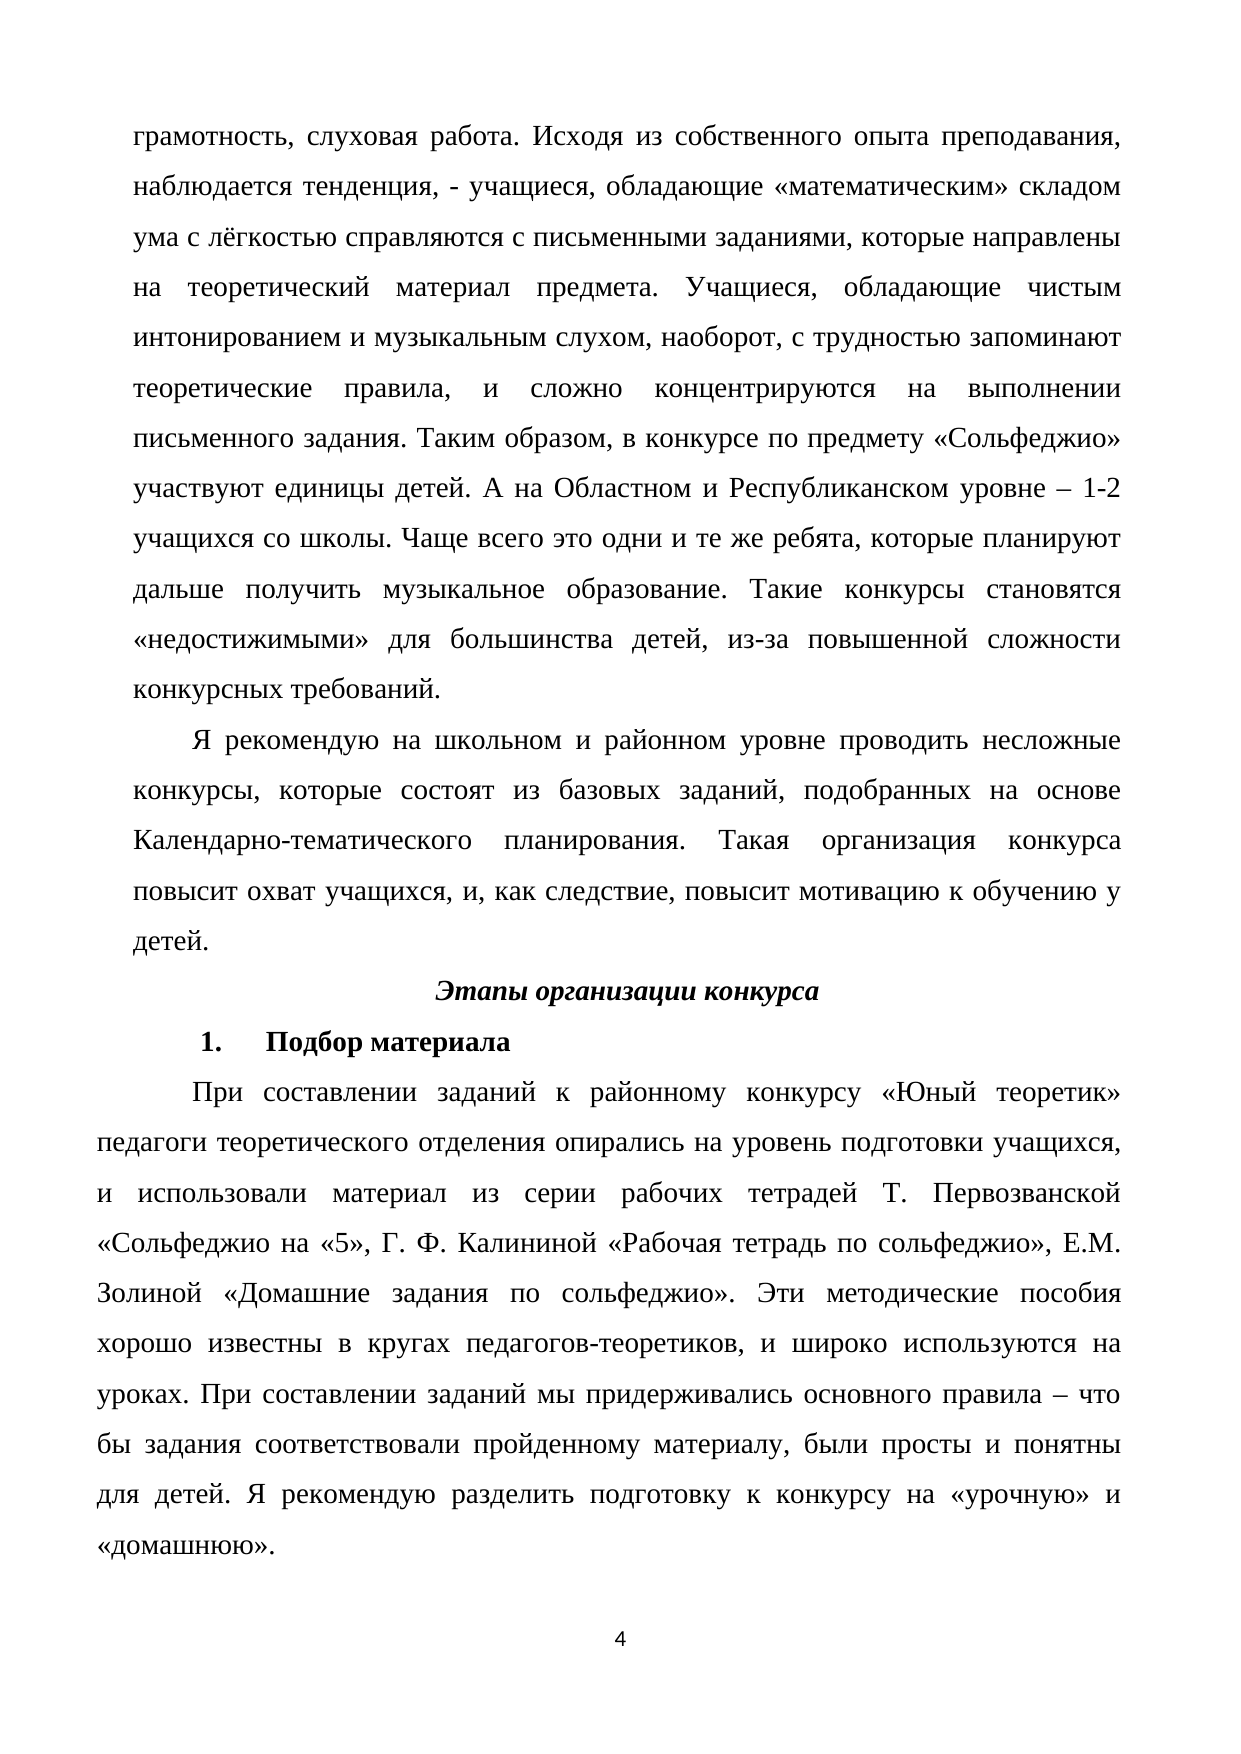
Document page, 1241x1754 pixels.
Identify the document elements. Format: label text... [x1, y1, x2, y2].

list При составлении заданий к районному конкурсу «Юный теоретик» педагоги теоретического отделения опирались на уровень подготовки учащихся, и использовали материал из серии рабочих тетрадей Т. Первозванской «Сольфеджио на «5», Г. Ф. Калининой «Рабочая тетрадь по сольфеджио», Е.М. Золиной «Домашние задания по сольфеджио». Эти методические пособия хорошо известны в кругах педагогов-теоретиков, и широко используются на уроках. При составлении заданий мы придерживались основного правила – что бы задания соответствовали пройденному материалу, были просты и понятны для детей. Я рекомендую разделить подготовку к конкурсу на «урочную» и «домашнюю». [97, 1074, 1122, 1560]
list Подбор материала [193, 1024, 1122, 1057]
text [133, 118, 1122, 705]
text Этапы организации конкурса [133, 973, 1122, 1007]
text Я рекомендую на школьном и районном уровне проводить несложные конкурсы, которые состоят из базовых заданий, подобранных на основе Календарно-тематического планирования. Такая организация конкурса повысит охват учащихся, и, как следствие, повысит мотивацию к обучению у детей. [133, 722, 1122, 957]
